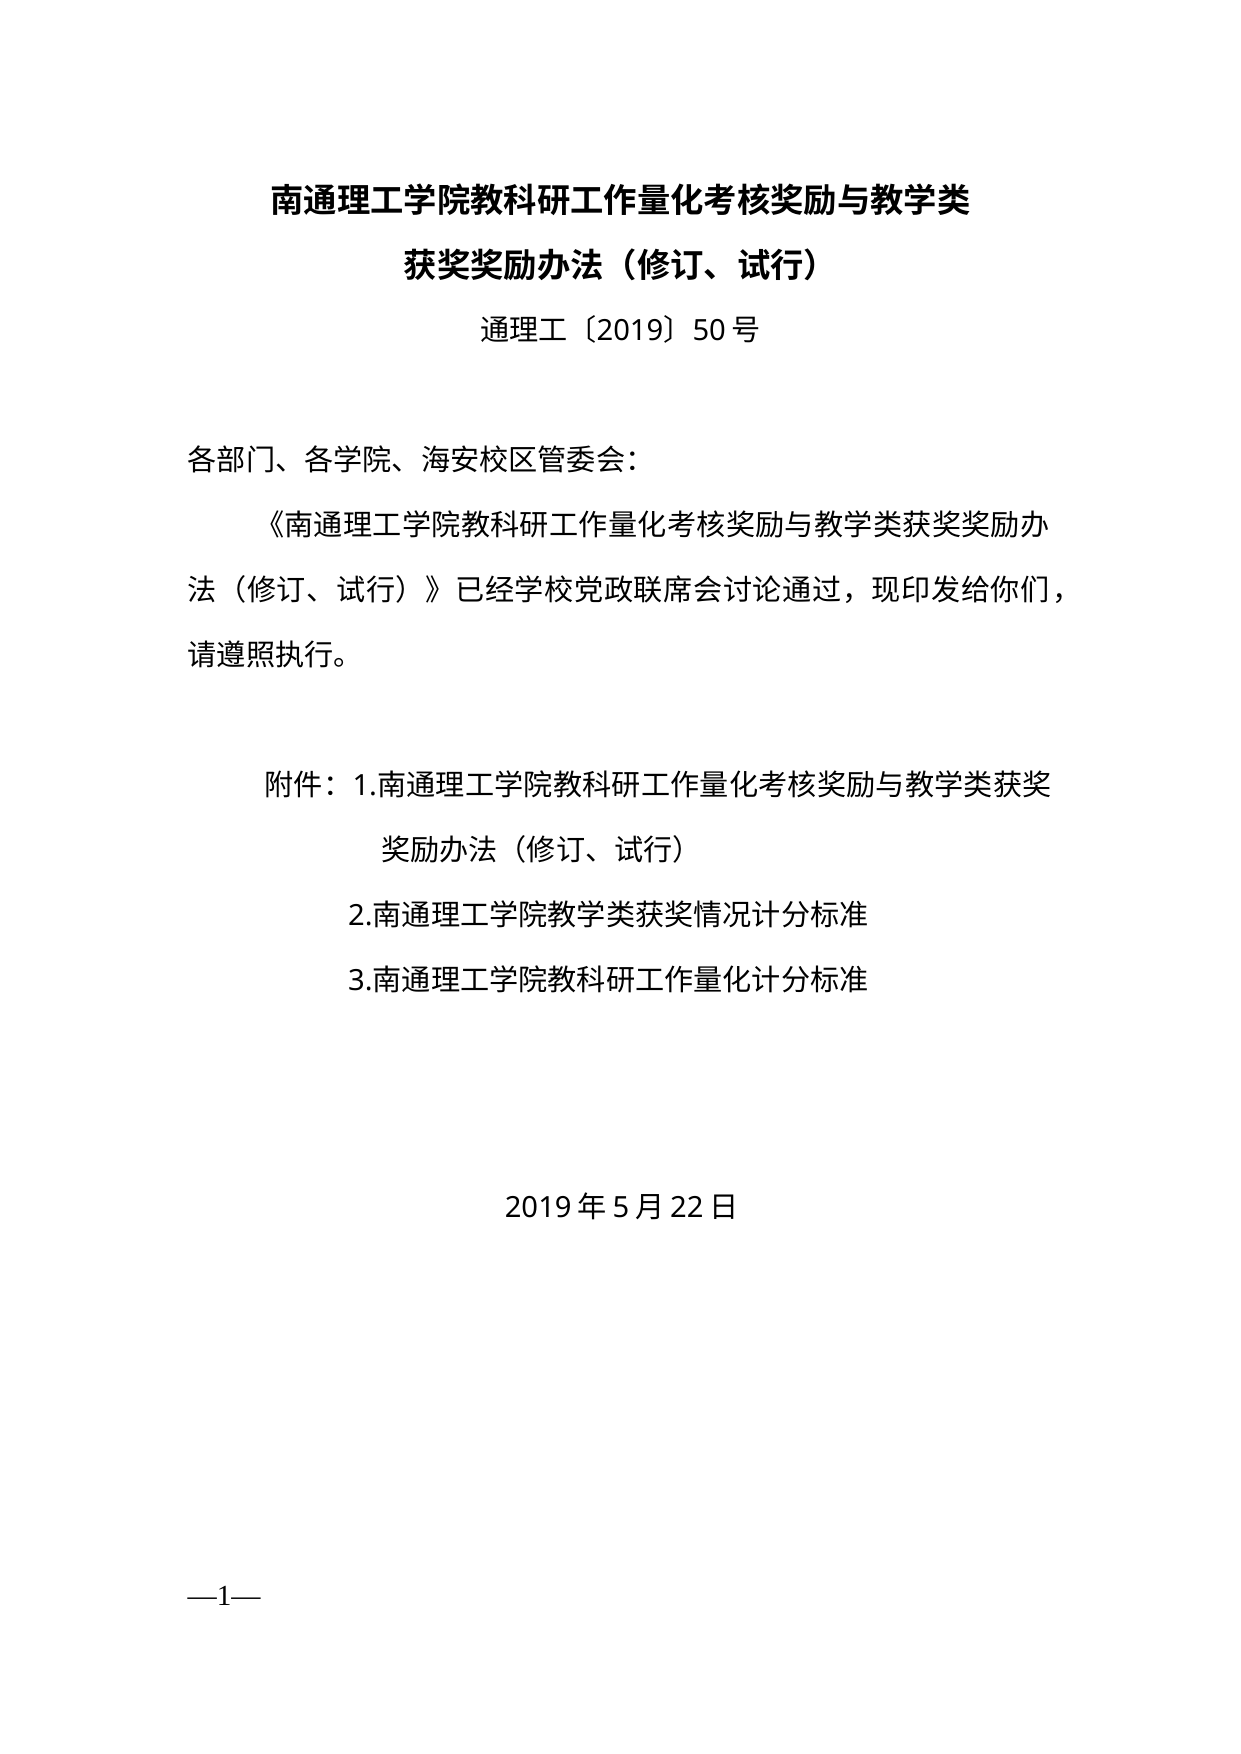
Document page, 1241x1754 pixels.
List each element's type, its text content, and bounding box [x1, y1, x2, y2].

title 获奖奖励办法（修订、试行） [187, 230, 1053, 295]
text 通理工〔2019〕50号 [187, 295, 1053, 360]
text 《南通理工学院教科研工作量化考核奖励与教学类获奖奖励办法（修订、试行）》已经学校党政联席会讨论通过，现印发给你们，请遵照执行。 [187, 490, 1053, 685]
text 3.南通理工学院教科研工作量化计分标准 [187, 945, 1053, 1010]
text 2019年5月22日 [187, 1173, 1053, 1238]
title 南通理工学院教科研工作量化考核奖励与教学类 [187, 165, 1053, 230]
text 2.南通理工学院教学类获奖情况计分标准 [187, 880, 1053, 945]
text 各部门、各学院、海安校区管委会： [187, 425, 1053, 490]
text 附件：1.南通理工学院教科研工作量化考核奖励与教学类获奖奖励办法（修订、试行） [264, 750, 1053, 880]
